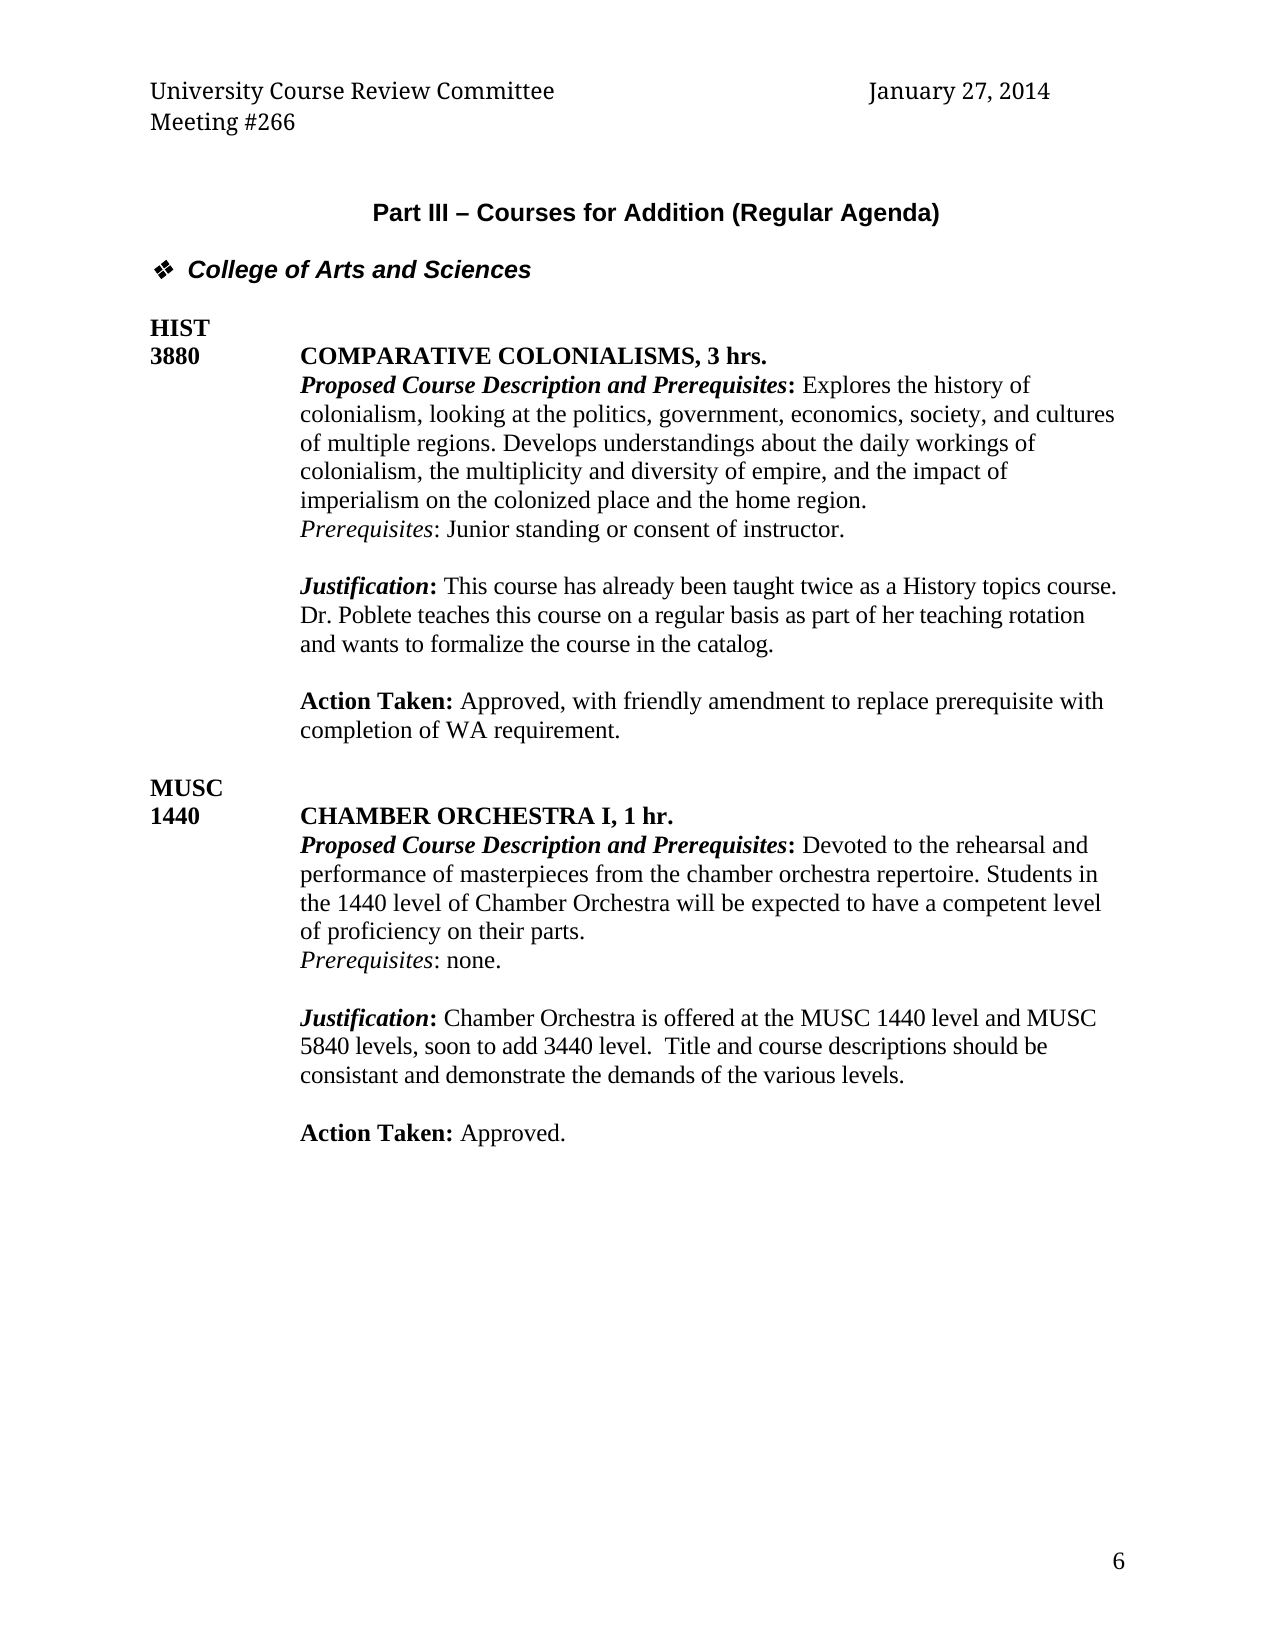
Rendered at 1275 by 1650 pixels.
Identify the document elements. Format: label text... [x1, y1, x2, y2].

text Action Taken: Approved. [300, 1118, 1125, 1146]
text MUSC [150, 773, 1125, 801]
text 3880 COMPARATIVE COLONIALISMS, 3 hrs. [150, 341, 1125, 370]
text Proposed Course Description and Prerequisites: Devoted to the rehearsal and performance of masterpieces from the chamber orchestra repertoire. Students in the 1440 level of Chamber Orchestra will be expected to have a competent level of proficiency on their parts. [300, 830, 1125, 945]
text 1440 CHAMBER ORCHESTRA I, 1 hr. [150, 801, 1125, 830]
text Proposed Course Description and Prerequisites: Explores the history of colonialism, looking at the politics, government, economics, society, and cultures of multiple regions. Develops understandings about the daily workings of colonialism, the multiplicity and diversity of empire, and the impact of imperialism on the colonized place and the home region. [300, 370, 1125, 514]
text HIST [150, 313, 1125, 341]
text Justification: This course has already been taught twice as a History topics course. Dr. Poblete teaches this course on a regular basis as part of her teaching rotation and wants to formalize the course in the catalog. [300, 571, 1125, 658]
text Justification: Chamber Orchestra is offered at the MUSC 1440 level and MUSC 5840 levels, soon to add 3440 level. Title and course descriptions should be consistant and demonstrate the demands of the various levels. [300, 1003, 1125, 1089]
text Prerequisites: Junior standing or consent of instructor. [300, 514, 1125, 543]
list College of Arts and Sciences [150, 255, 1125, 284]
text Action Taken: Approved, with friendly amendment to replace prerequisite with completion of WA requirement. [300, 686, 1125, 744]
subtitle Part III – Courses for Addition (Regular Agenda) [187, 197, 1125, 226]
text Prerequisites: none. [300, 945, 1125, 974]
